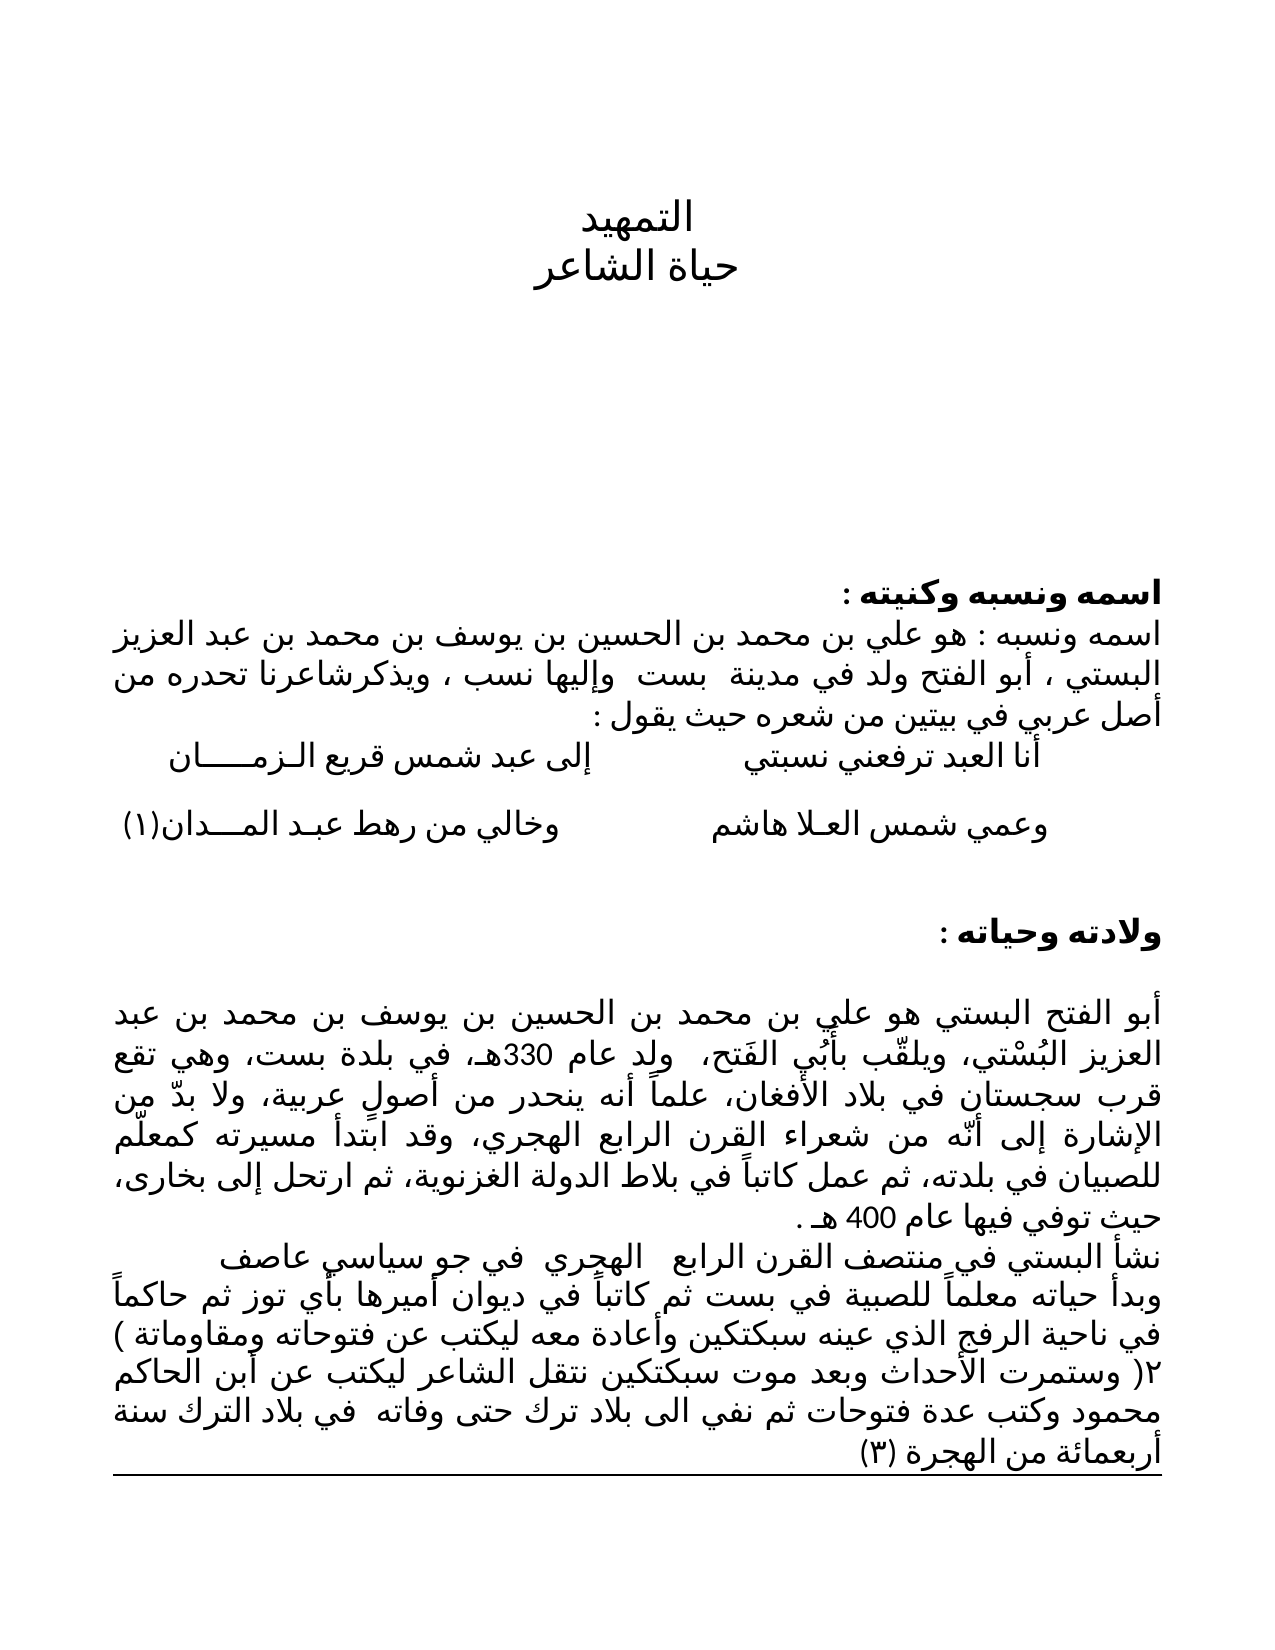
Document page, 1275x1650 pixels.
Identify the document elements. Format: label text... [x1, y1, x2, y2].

text اسمه ونسبه : هو علي بن محمد بن الحسين بن يوسف بن محمد بن عبد العزيز البستي ، أبو الفتح ولد في مدينة بست وإليها نسب ، ويذكرشاعرنا تحدره من أصل عربي في بيتين من شعره حيث يقول : [112, 613, 1162, 735]
text أبو الفتح البستي هو علي بن محمد بن الحسين بن يوسف بن محمد بن عبد العزيز البُسْتي، ويلقّب بأَبُي الفَتح، ولد عام 330هـ، في بلدة بست، وهي تقع قرب سجستان في بلاد الأفغان، علماً أنه ينحدر من أصولٍ عربية، ولا بدّ من الإشارة إلى أنّه من شعراء القرن الرابع الهجري، وقد ابتدأ مسيرته كمعلّم للصبيان في بلدته، ثم عمل كاتباً في بلاط الدولة الغزنوية، ثم ارتحل إلى بخارى، حيث توفي فيها عام 400 هـ . [112, 992, 1162, 1237]
text وعمي شمس العـلا هاشم وخالي من رهط عبـد المـــدان(١) [112, 802, 1162, 843]
text وبدأ حياته معلماً للصبية في بست ثم كاتباً في ديوان أميرها بأي توز ثم حاكماً في ناحية الرفج الذي عينه سبكتكين وأعادة معه ليكتب عن فتوحاته ومقاوماتة )٢( وستمرت الأحداث وبعد موت سبكتكين نتقل الشاعر ليكتب عن أبن الحاكم محمود وكتب عدة فتوحات ثم نفي الى بلاد ترك حتى وفاته في بلاد الترك سنة أربعمائة من الهجرة (٣) [112, 1275, 1162, 1476]
text التمهيد [112, 191, 1162, 242]
text ولادته وحياته : [112, 911, 1162, 952]
text أنا العبد ترفعني نسبتي إلى عبد شمس قريع الـزمـــــان [112, 735, 1162, 776]
text اسمه ونسبه وكنيته : [112, 572, 1162, 613]
text حياة الشاعر [112, 242, 1162, 289]
text نشأ البستي في منتصف القرن الرابع الهجري في جو سياسي عاصف [112, 1237, 1162, 1275]
